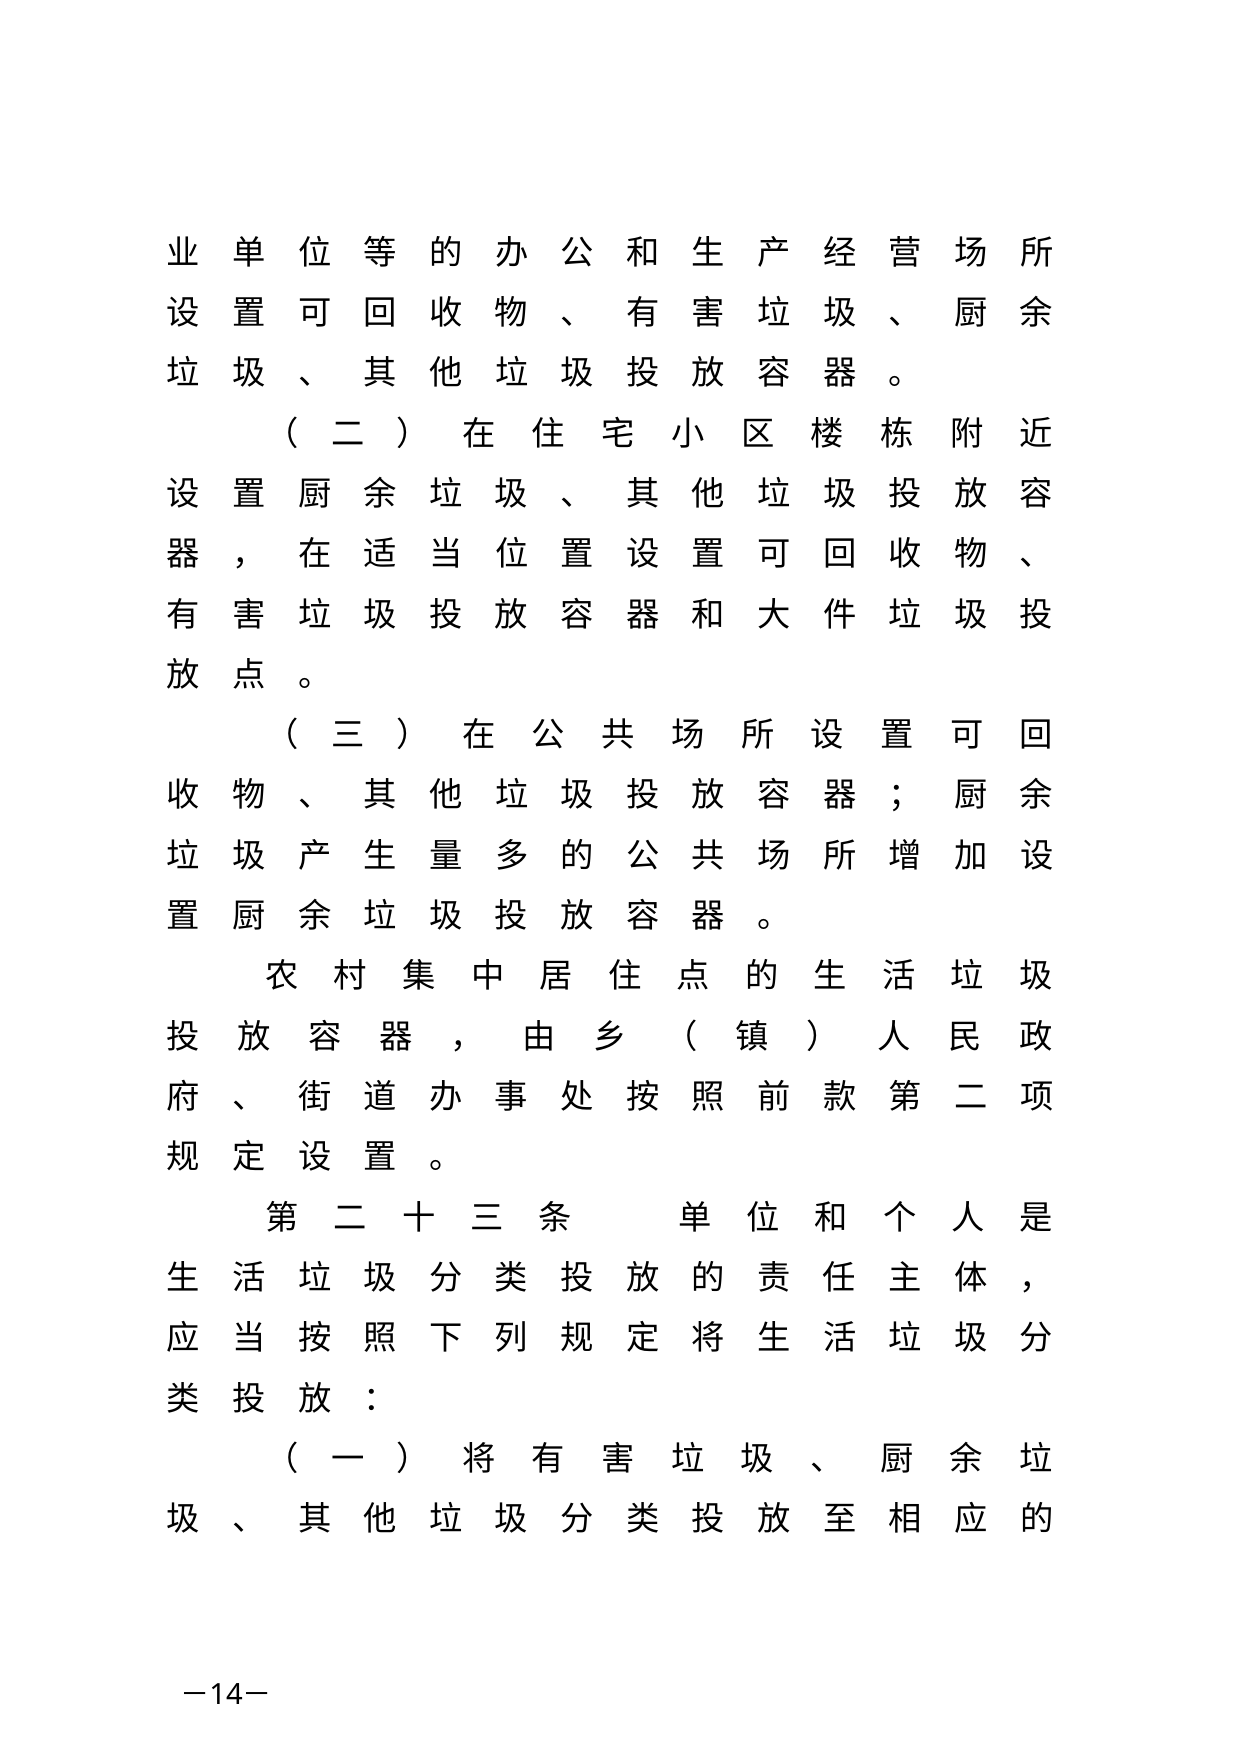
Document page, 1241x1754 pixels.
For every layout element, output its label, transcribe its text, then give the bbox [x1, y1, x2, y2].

text 农村集中居住点的生活垃圾投放容器，由乡（镇）人民政府、街道办事处按照前款第二项规定设置。 [167, 943, 1085, 1184]
text 第二十三条 单位和个人是生活垃圾分类投放的责任主体，应当按照下列规定将生活垃圾分类投放： [167, 1184, 1085, 1426]
list 在住宅小区楼栋附近设置厨余垃圾、其他垃圾投放容器，在适当位置设置可回收物、有害垃圾投放容器和大件垃圾投放点。 [167, 400, 1085, 702]
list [167, 219, 1085, 400]
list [167, 1426, 1085, 1546]
list 在公共场所设置可回收物、其他垃圾投放容器；厨余垃圾产生量多的公共场所增加设置厨余垃圾投放容器。 [167, 702, 1085, 943]
